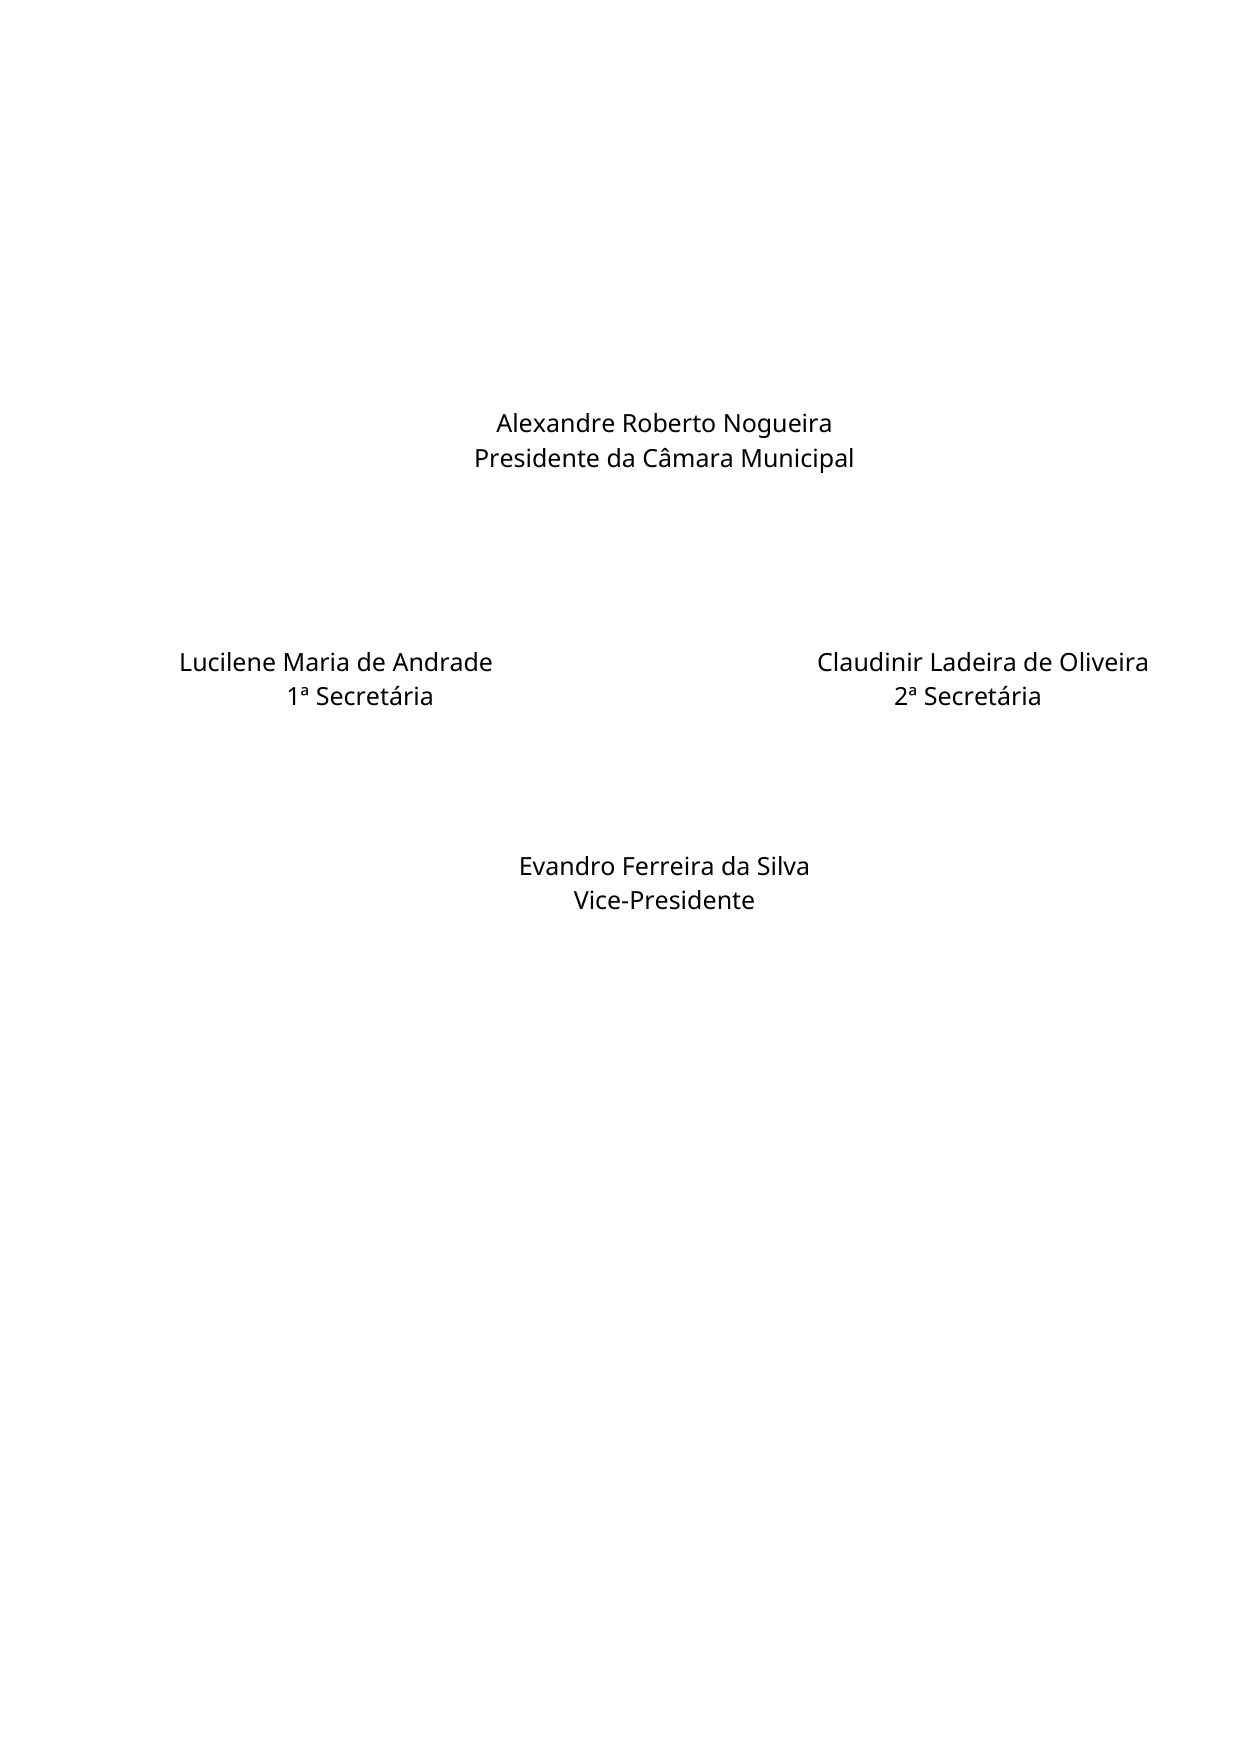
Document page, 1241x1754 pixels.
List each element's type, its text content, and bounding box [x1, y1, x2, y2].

text Vice-Presidente [177, 883, 1152, 917]
text Evandro Ferreira da Silva [177, 849, 1152, 883]
text Alexandre Roberto Nogueira [177, 406, 1152, 440]
text Presidente da Câmara Municipal [177, 440, 1152, 474]
text 1ª Secretária 2ª Secretária [177, 679, 1152, 713]
text Lucilene Maria de Andrade Claudinir Ladeira de Oliveira [177, 644, 1152, 679]
